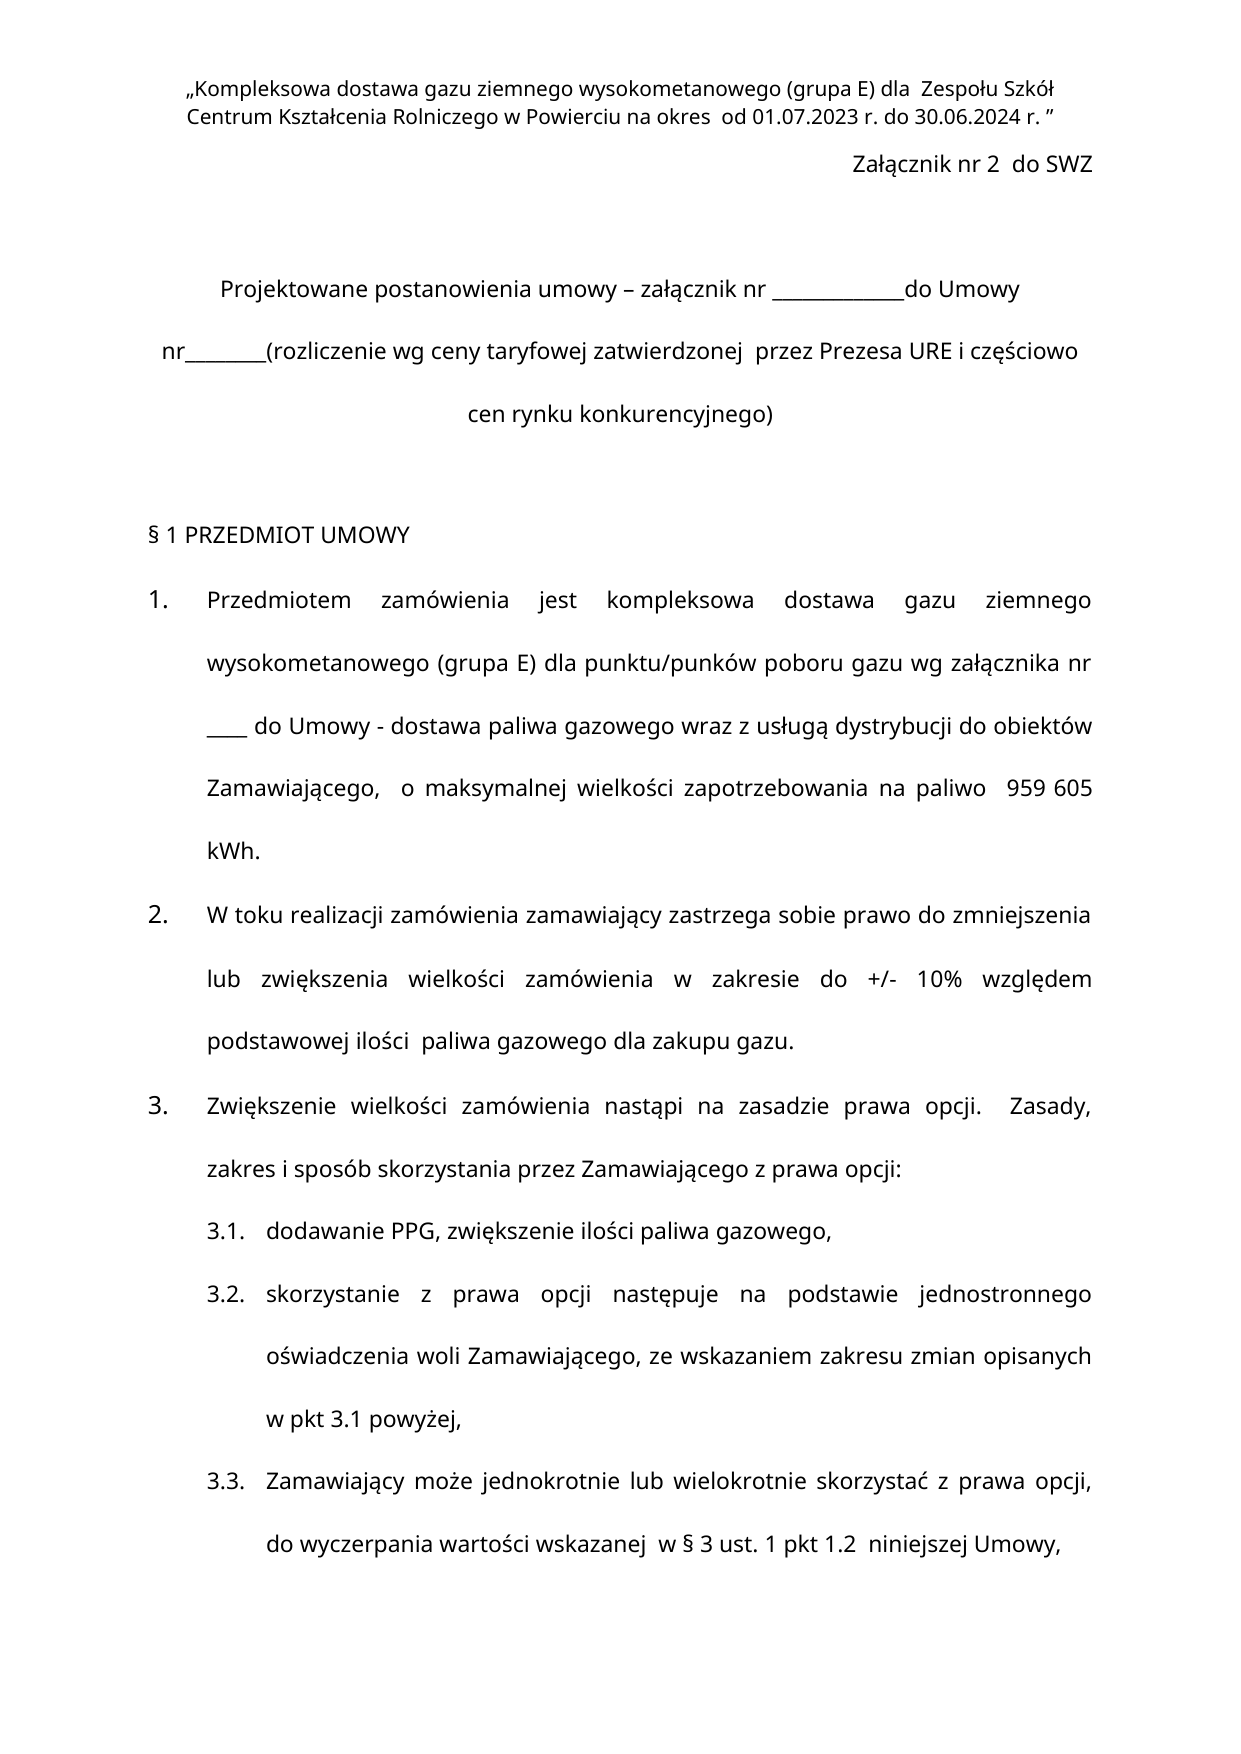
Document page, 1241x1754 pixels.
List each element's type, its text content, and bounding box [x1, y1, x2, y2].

text Projektowane postanowienia umowy – załącznik nr _____________do Umowy nr________(rozliczenie wg ceny taryfowej zatwierdzonej przez Prezesa URE i częściowo cen rynku konkurencyjnego) [148, 273, 1093, 429]
text Załącznik nr 2 do SWZ [148, 148, 1093, 179]
list Zwiększenie wielkości zamówienia nastąpi na zasadzie prawa opcji. Zasady, zakres i sposób skorzystania przez Zamawiającego z prawa opcji: [148, 1087, 1093, 1184]
list dodawanie PPG, zwiększenie ilości paliwa gazowego, [207, 1215, 1093, 1247]
list Zamawiający może jednokrotnie lub wielokrotnie skorzystać z prawa opcji, do wyczerpania wartości wskazanej w § 3 ust. 1 pkt 1.2 niniejszej Umowy, [207, 1465, 1093, 1559]
list Przedmiotem zamówienia jest kompleksowa dostawa gazu ziemnego wysokometanowego (grupa E) dla punktu/punków poboru gazu wg załącznika nr ____ do Umowy - dostawa paliwa gazowego wraz z usługą dystrybucji do obiektów Zamawiającego, o maksymalnej wielkości zapotrzebowania na paliwo 959 605 kWh. [148, 582, 1093, 866]
text § 1 PRZEDMIOT UMOWY [148, 519, 1093, 551]
list W toku realizacji zamówienia zamawiający zastrzega sobie prawo do zmniejszenia lub zwiększenia wielkości zamówienia w zakresie do +/- 10% względem podstawowej ilości paliwa gazowego dla zakupu gazu. [148, 897, 1093, 1056]
list skorzystanie z prawa opcji następuje na podstawie jednostronnego oświadczenia woli Zamawiającego, ze wskazaniem zakresu zmian opisanych w pkt 3.1 powyżej, [207, 1278, 1093, 1434]
